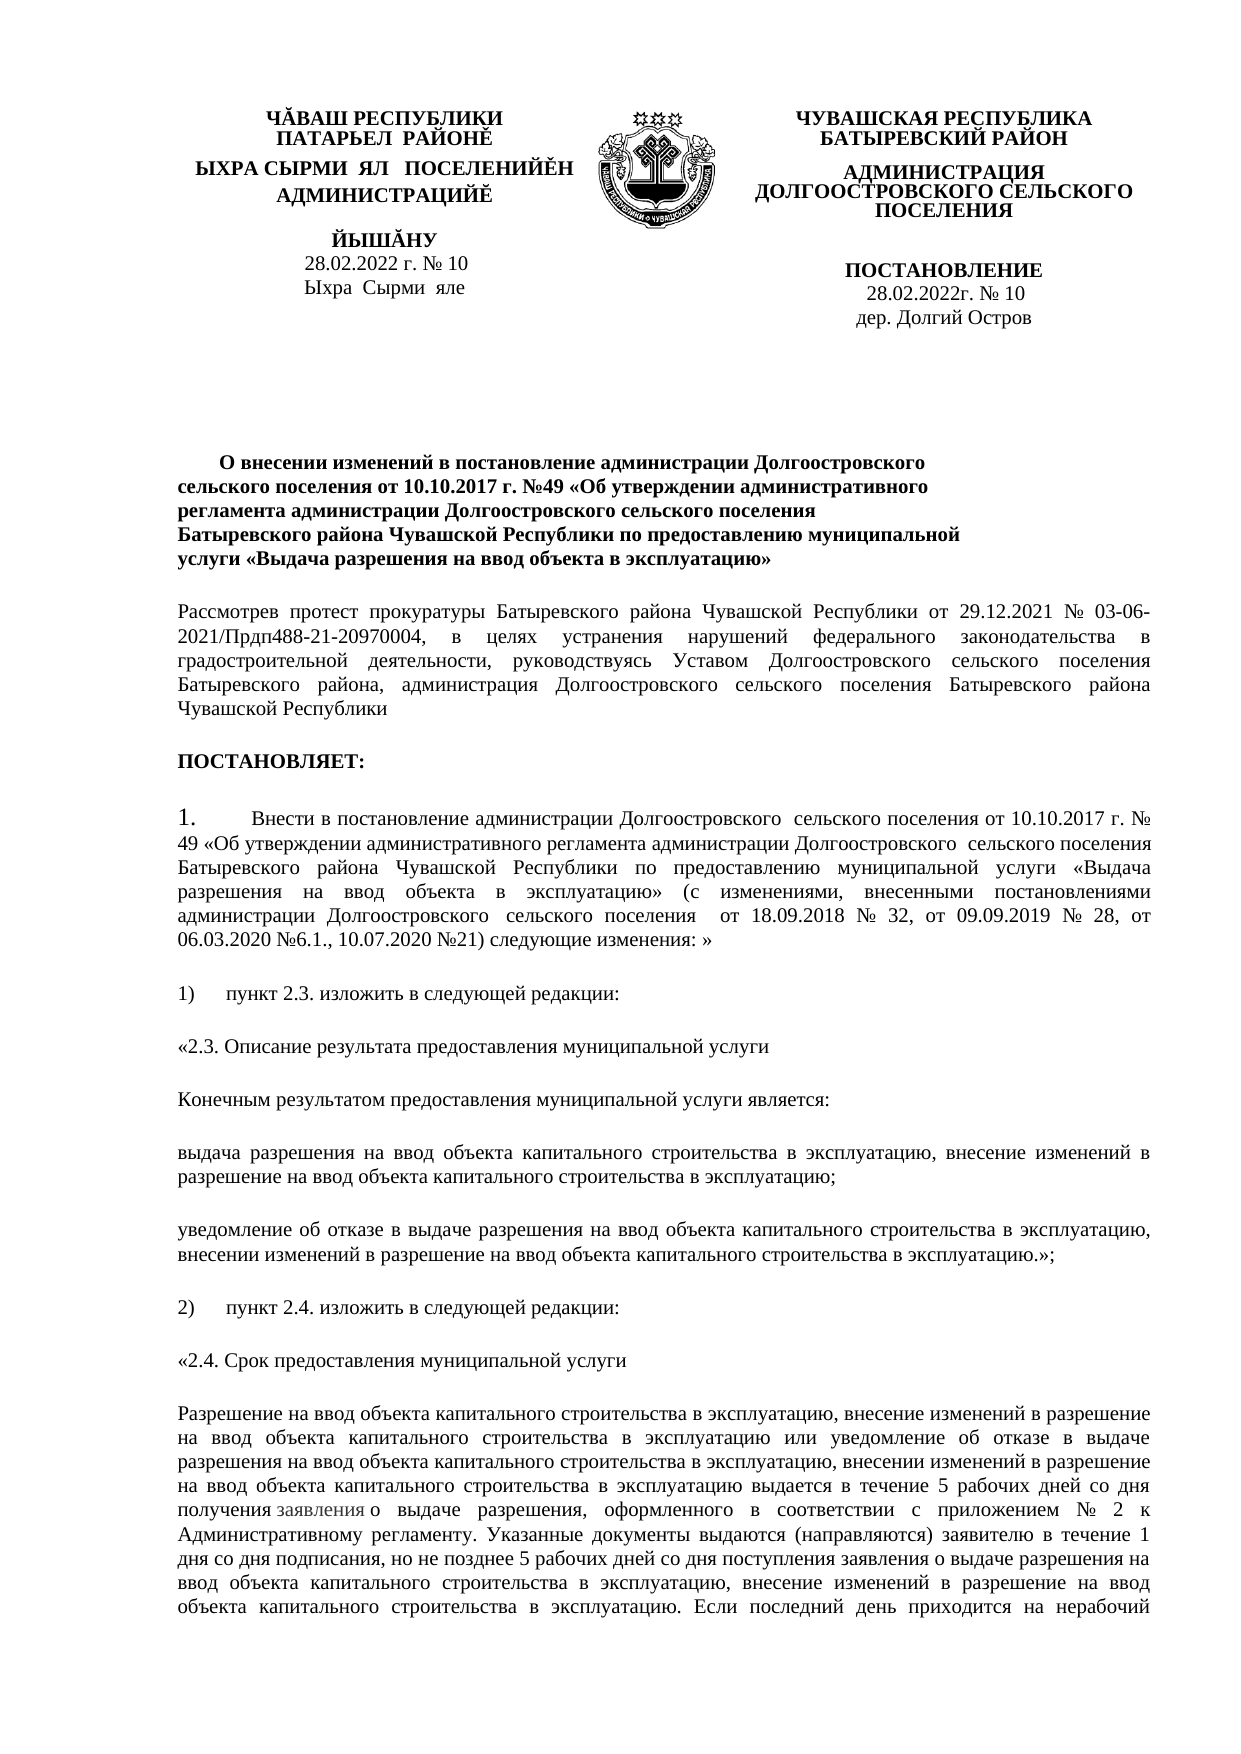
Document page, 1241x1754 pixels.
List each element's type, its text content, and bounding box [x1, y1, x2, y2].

text уведомление об отказе в выдаче разрешения на ввод объекта капитального строительства в эксплуатацию, внесении изменений в разрешение на ввод объекта капитального строительства в эксплуатацию.»; [177, 1217, 1152, 1266]
text Конечным результатом предоставления муниципальной услуги является: [177, 1087, 1152, 1111]
table_header ЧУВАШСКАЯ РЕСПУБЛИКА БАТЫРЕВСКИЙ РАЙОН [725, 111, 1163, 156]
table_cell АДМИНИСТРАЦИЯ ДОЛГООСТРОВСКОГО СЕЛЬСКОГО ПОСЕЛЕНИЯ ПОСТАНОВЛЕНИЕ 28.02.2022г. № 10 дер. Долгий Остров [725, 156, 1163, 398]
text О внесении изменений в постановление администрации Долгоостровского сельского поселения от 10.10.2017 г. №49 «Об утверждении административного регламента администрации Долгоостровского сельского поселения Батыревского района Чувашской Республики по предоставлению муниципальной услуги «Выдача разрешения на ввод объекта в эксплуатацию» [177, 450, 1152, 570]
text «2.4. Срок предоставления муниципальной услуги [177, 1348, 1152, 1372]
text ПОСТАНОВЛЯЕТ: [177, 749, 1152, 773]
text выдача разрешения на ввод объекта капитального строительства в эксплуатацию, внесение изменений в разрешение на ввод объекта капитального строительства в эксплуатацию; [177, 1140, 1152, 1188]
table_header [603, 111, 725, 398]
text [177, 1401, 1152, 1618]
text «2.3. Описание результата предоставления муниципальной услуги [177, 1034, 1152, 1058]
text Рассмотрев протест прокуратуры Батыревского района Чувашской Республики от 29.12.2021 № 03-06-2021/Прдп488-21-20970004, в целях устранения нарушений федерального законодательства в градостроительной деятельности, руководствуясь Уставом Долгоостровского сельского поселения Батыревского района, администрация Долгоостровского сельского поселения Батыревского района Чувашской Республики [177, 599, 1152, 720]
text 2) пункт 2.4. изложить в следующей редакции: [177, 1295, 1152, 1319]
text 1) пункт 2.3. изложить в следующей редакции: [177, 980, 1152, 1004]
table_cell ЫХРА СЫРМИ ЯЛ ПОСЕЛЕНИЙĚН АДМИНИСТРАЦИЙĔ ЙЫШĂНУ 28.02.2022 г. № 10 Ыхра Сырми яле [166, 156, 603, 398]
table_header ЧĂВАШ РЕСПУБЛИКИ ПАТАРЬЕЛ РАЙОНĚ [166, 111, 597, 156]
list Внести в постановление администрации Долгоостровского сельского поселения от 10.10.2017 г. № 49 «Об утверждении административного регламента администрации Долгоостровского сельского поселения Батыревского района Чувашской Республики по предоставлению муниципальной услуги «Выдача разрешения на ввод объекта в эксплуатацию» (с изменениями, внесенными постановлениями администрации Долгоостровского сельского поселения от 18.09.2018 № 32, от 09.09.2019 № 28, от 06.03.2020 №6.1., 10.07.2020 №21) следующие изменения: » [177, 802, 1152, 951]
picture [597, 110, 716, 229]
